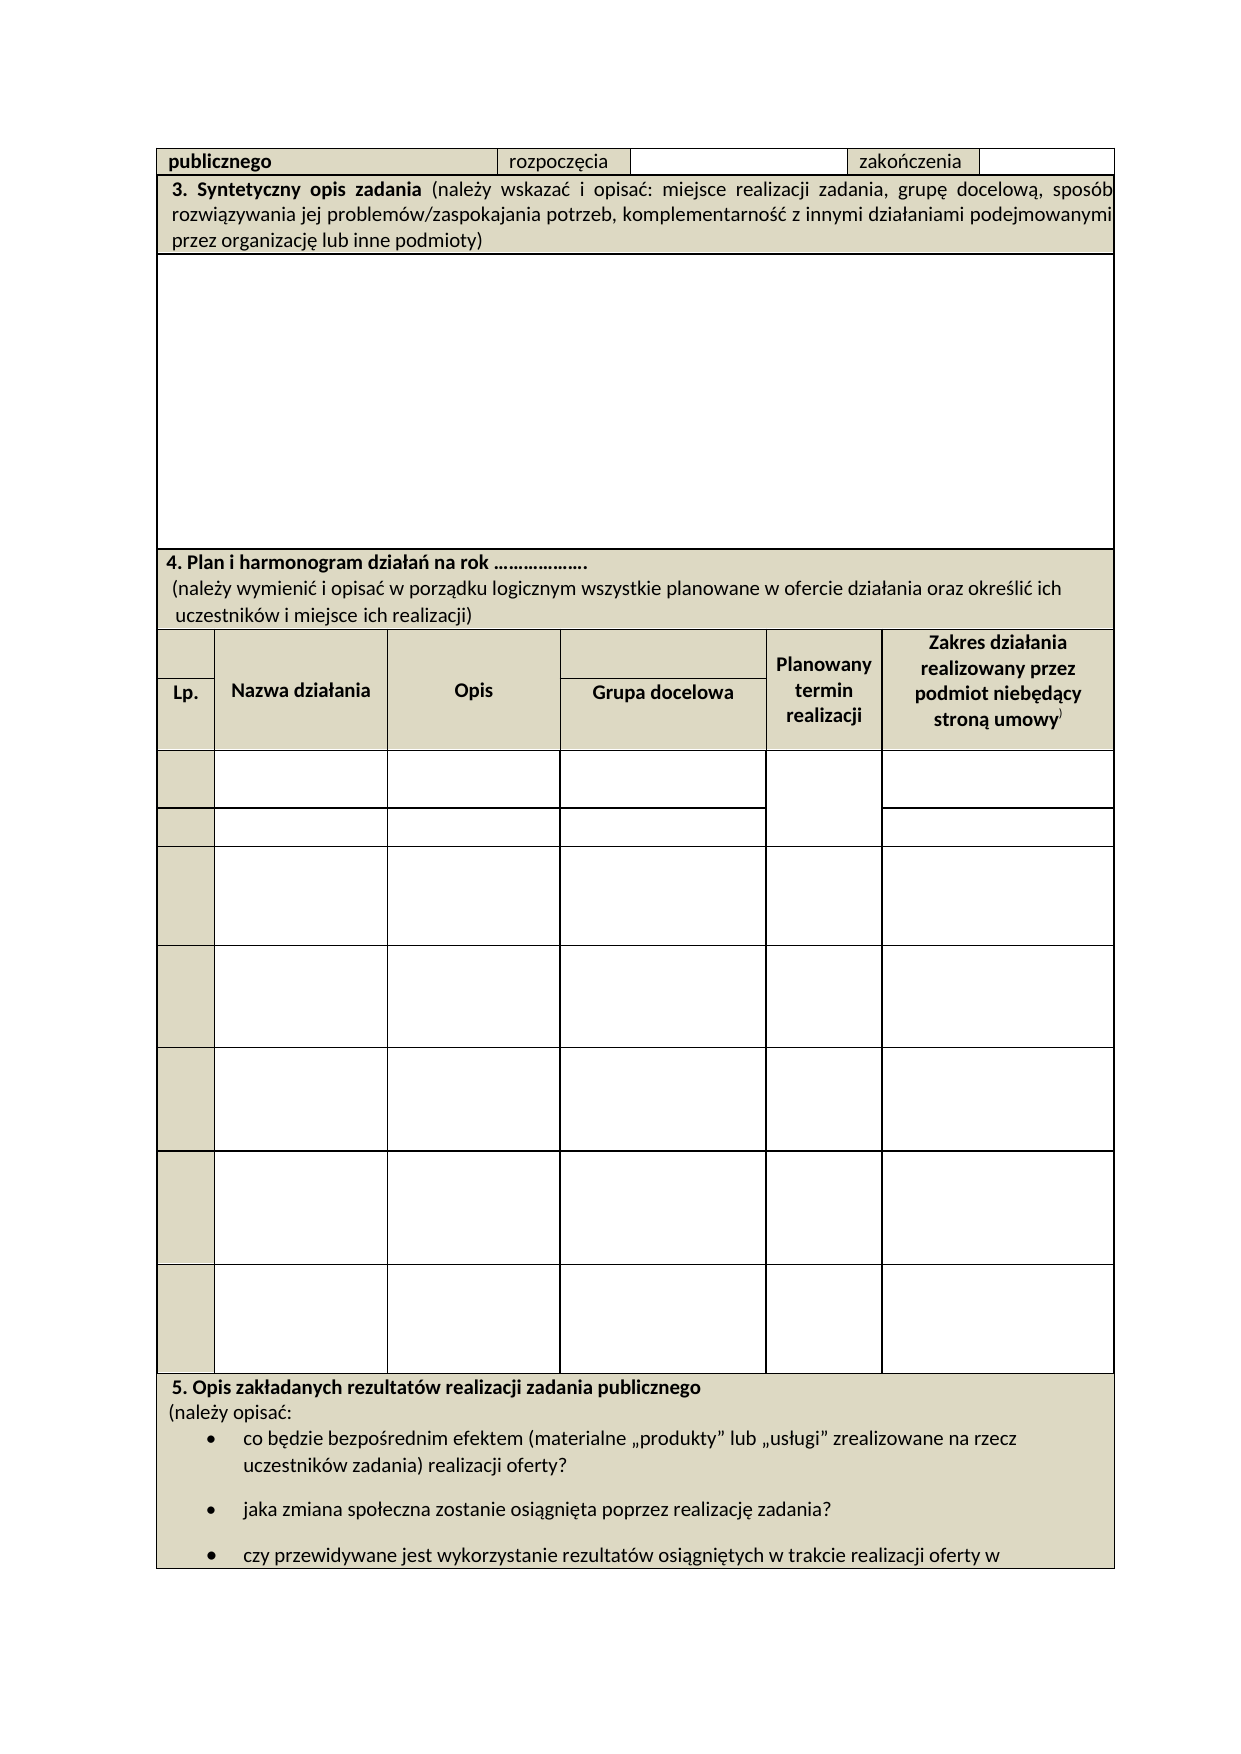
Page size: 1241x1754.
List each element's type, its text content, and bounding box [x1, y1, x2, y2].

table_cell [388, 1265, 559, 1372]
table_cell [631, 149, 847, 174]
table_cell [883, 1265, 1113, 1372]
table_cell [215, 847, 387, 945]
table_cell [388, 1048, 559, 1150]
table_cell Lp. [158, 679, 214, 749]
table_cell Zakres działania realizowany przez podmiot niebędący stroną umowy) [883, 630, 1113, 749]
table_cell [767, 1265, 881, 1372]
table_cell Grupa docelowa [561, 679, 766, 749]
table_cell [561, 1265, 765, 1372]
table_cell [158, 1152, 214, 1263]
table_cell [158, 946, 214, 1047]
table_cell [883, 809, 1113, 846]
table_cell [388, 847, 559, 945]
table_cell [157, 149, 497, 174]
table_cell [158, 809, 214, 846]
table_cell Opis [388, 630, 560, 749]
table_cell [215, 751, 387, 807]
table_cell 4. Plan i harmonogram działań na rok ………………. (należy wymienić i opisać w porządku logicznym wszystkie planowane w ofercie działania oraz określić ich uczestników i miejsce ich realizacji) [158, 550, 1113, 628]
table_cell [158, 751, 214, 807]
table_cell [388, 1152, 559, 1263]
table_cell [388, 751, 559, 807]
table_cell [883, 751, 1113, 807]
table_cell [767, 1152, 881, 1263]
table_cell [388, 946, 559, 1047]
table_cell [561, 1152, 765, 1263]
table_cell [158, 255, 1113, 547]
table_cell [388, 809, 559, 846]
table_cell [215, 1265, 387, 1372]
table_cell [561, 751, 765, 807]
table_cell [883, 946, 1113, 1047]
table_cell [980, 149, 1114, 174]
table_cell [883, 1048, 1113, 1150]
table_cell [215, 809, 387, 846]
table_cell [158, 847, 214, 945]
table_cell [767, 847, 881, 945]
table_cell 3. Syntetyczny opis zadania (należy wskazać i opisać: miejsce realizacji zadania, grupę docelową, sposób rozwiązywania jej problemów/zaspokajania potrzeb, komplementarność z innymi działaniami podejmowanymi przez organizację lub inne podmioty) [158, 176, 1113, 252]
table_cell [158, 630, 214, 678]
table_cell [561, 946, 765, 1047]
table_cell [157, 1374, 1114, 1568]
table_cell [767, 751, 881, 846]
table_cell Data zakończenia [848, 149, 979, 174]
table_cell [158, 1048, 214, 1150]
table_cell [215, 946, 387, 1047]
table_cell Data rozpoczęcia [498, 149, 630, 174]
table_cell [561, 809, 765, 846]
table_cell [158, 1265, 214, 1372]
table_cell [767, 1048, 881, 1150]
table_cell [561, 847, 765, 945]
table_cell [883, 847, 1113, 945]
table_cell [767, 946, 881, 1047]
table_cell [215, 1152, 387, 1263]
table_cell [561, 1048, 765, 1150]
table_cell Planowany termin realizacji [767, 630, 881, 749]
table_cell [215, 1048, 387, 1150]
table_cell [561, 630, 766, 678]
table_cell [883, 1152, 1113, 1263]
table_cell Nazwa działania [215, 630, 387, 749]
